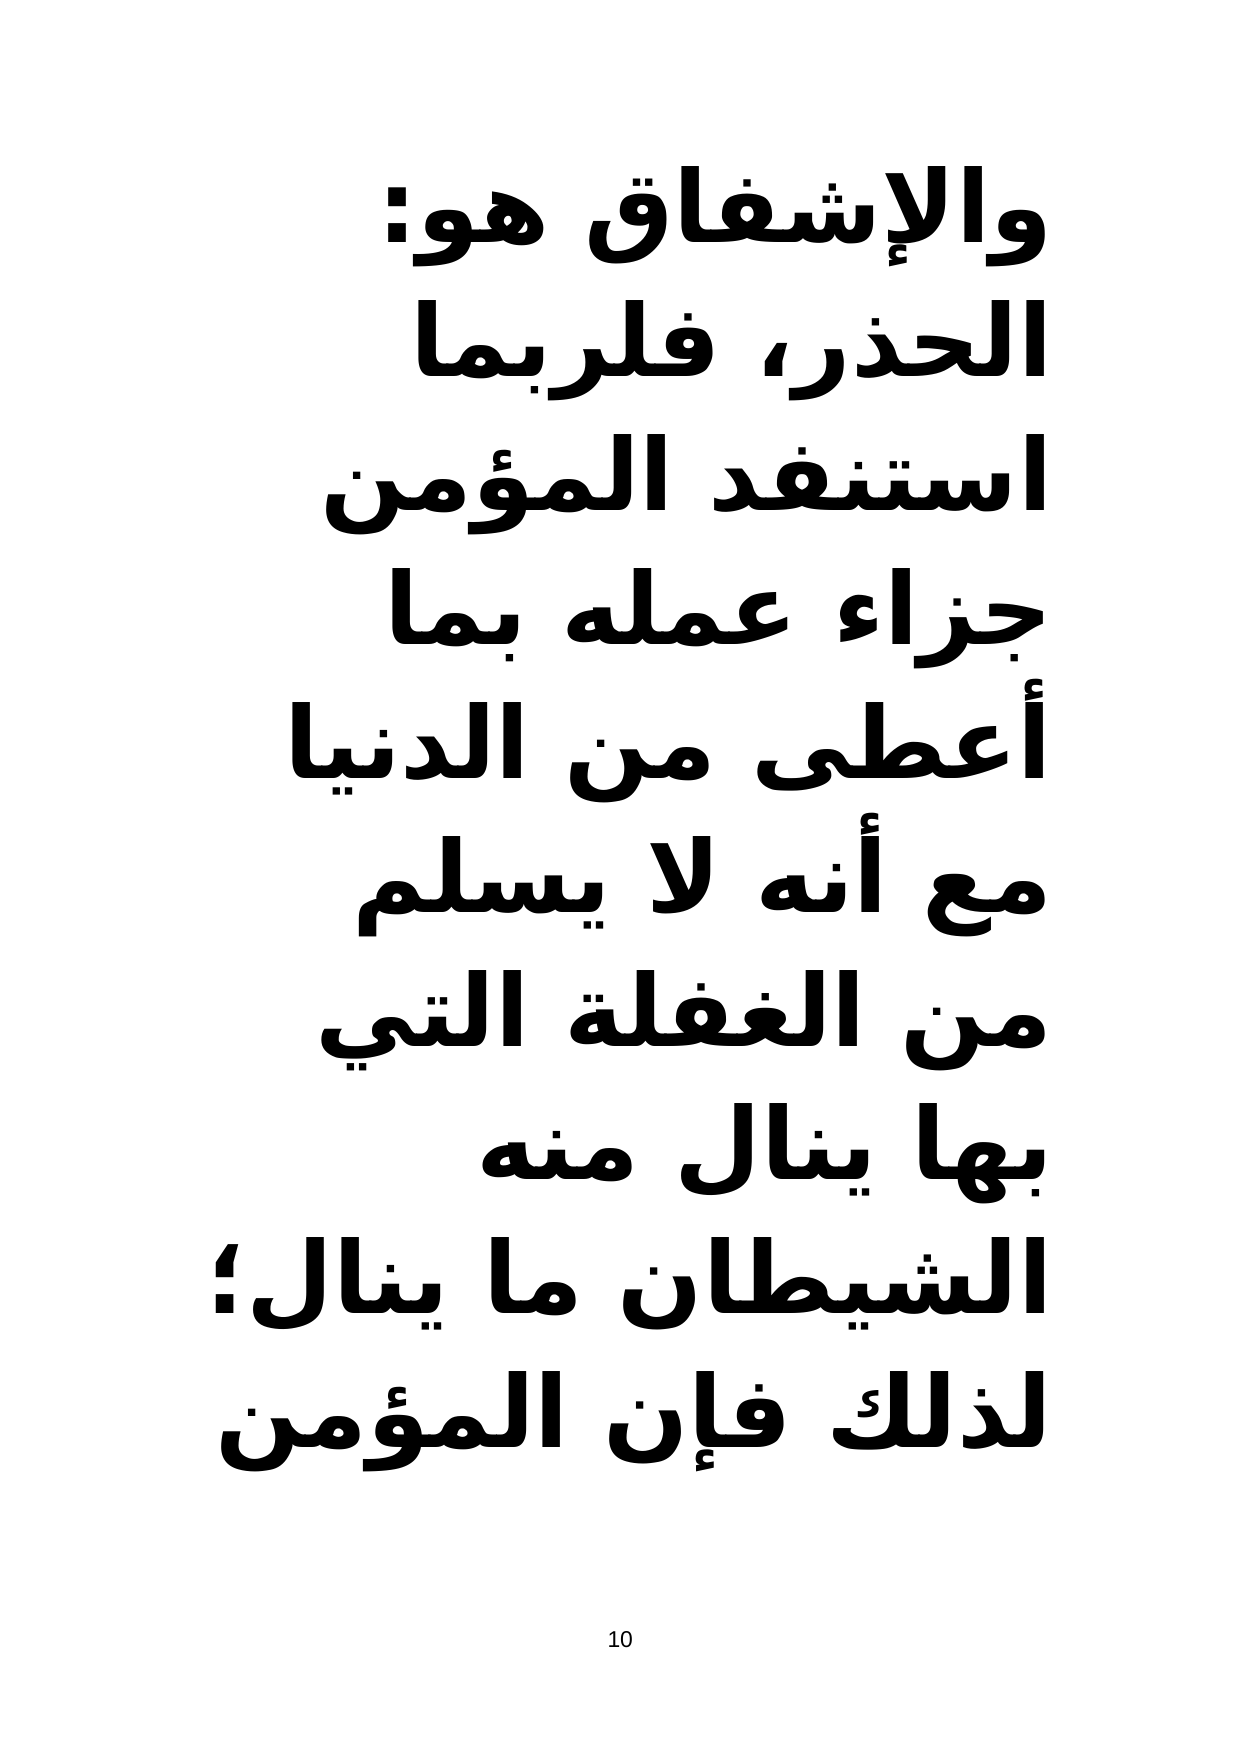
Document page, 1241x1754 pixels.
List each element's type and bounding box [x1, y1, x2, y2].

text [187, 150, 1053, 1471]
